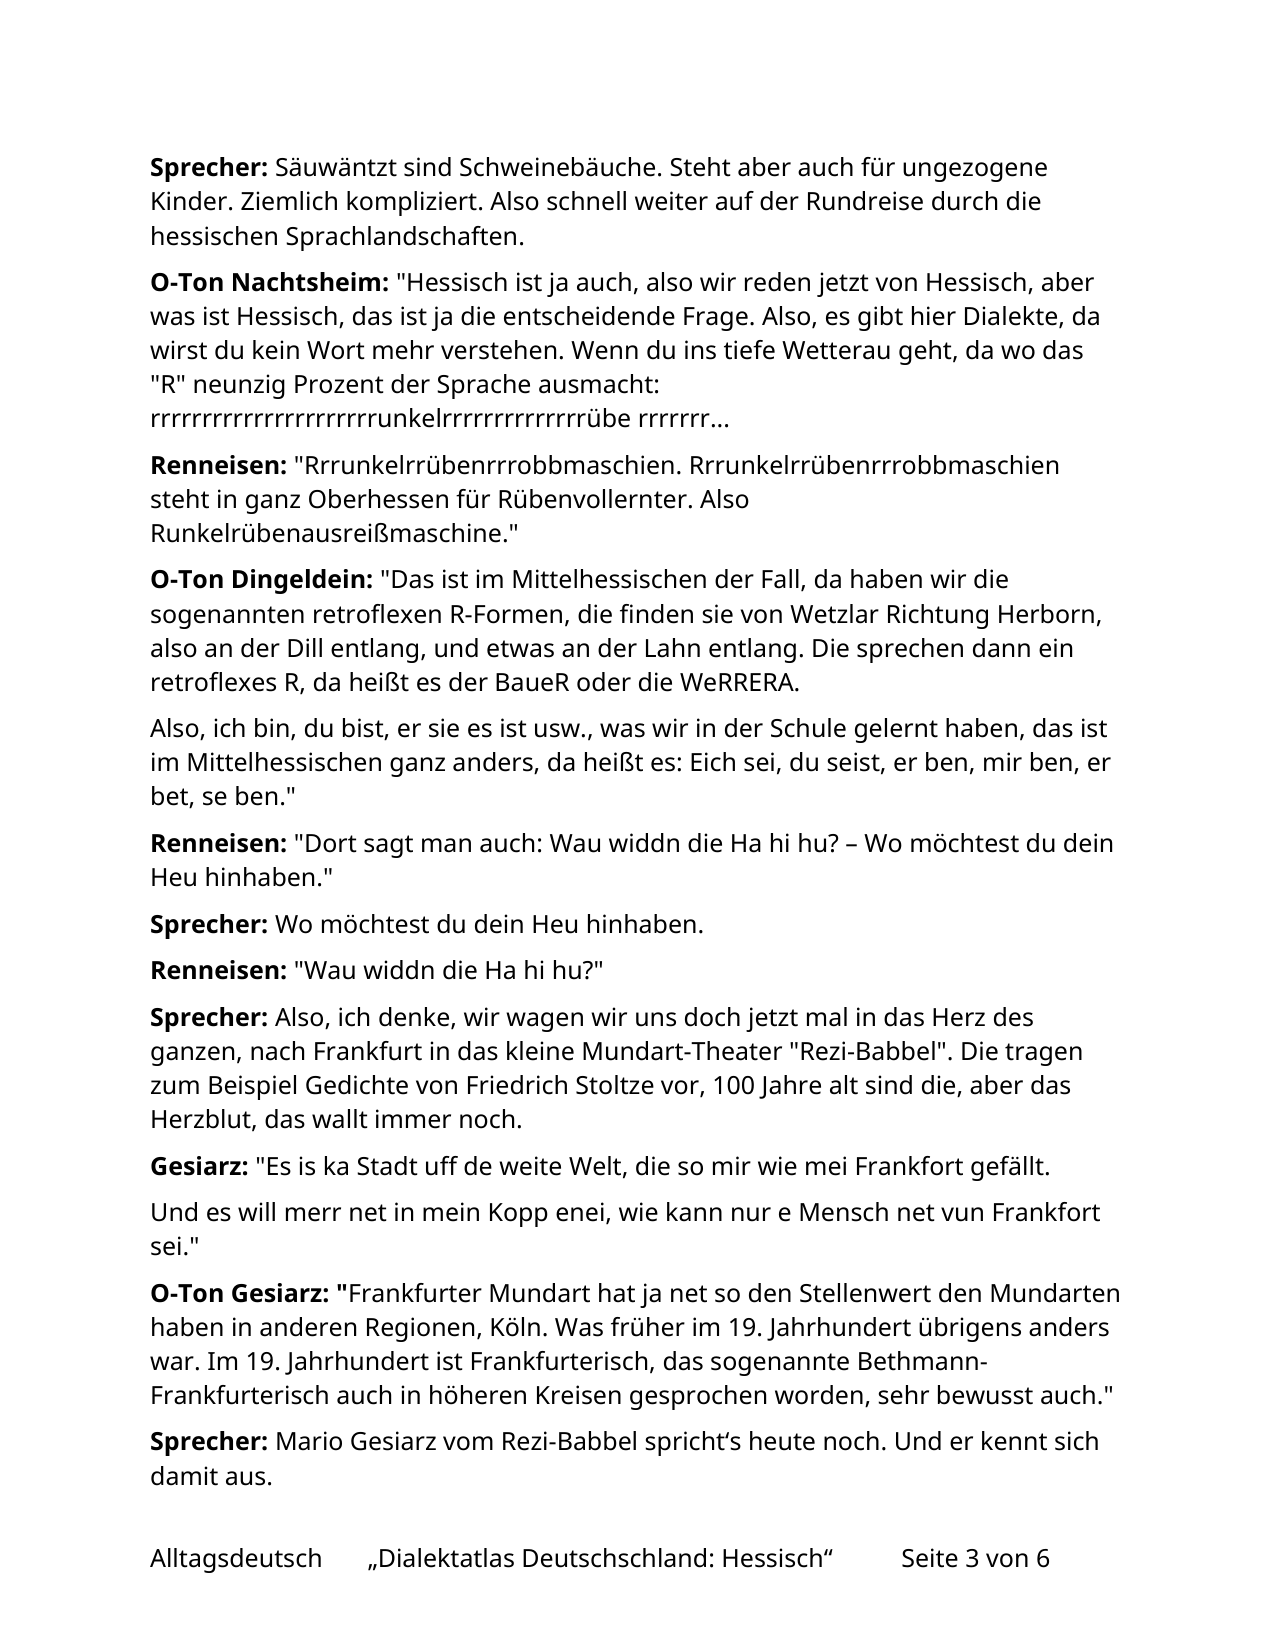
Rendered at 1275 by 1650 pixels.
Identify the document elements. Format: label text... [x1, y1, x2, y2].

text Gesiarz: "Es is ka Stadt uff de weite Welt, die so mir wie mei Frankfort gefällt. [150, 1148, 1125, 1182]
text Sprecher: Wo möchtest du dein Heu hinhaben. [150, 906, 1125, 940]
text Und es will merr net in mein Kopp enei, wie kann nur e Mensch net vun Frankfort sei." [150, 1195, 1125, 1263]
text O-Ton Nachtsheim: "Hessisch ist ja auch, also wir reden jetzt von Hessisch, aber was ist Hessisch, das ist ja die entscheidende Frage. Also, es gibt hier Dialekte, da wirst du kein Wort mehr verstehen. Wenn du ins tiefe Wetterau geht, da wo das "R" neunzig Prozent der Sprache ausmacht: rrrrrrrrrrrrrrrrrrrrrrunkelrrrrrrrrrrrrrrübe rrrrrrr... [150, 265, 1125, 435]
text O-Ton Gesiarz: "Frankfurter Mundart hat ja net so den Stellenwert den Mundarten haben in anderen Regionen, Köln. Was früher im 19. Jahrhundert übrigens anders war. Im 19. Jahrhundert ist Frankfurterisch, das sogenannte Bethmann-Frankfurterisch auch in höheren Kreisen gesprochen worden, sehr bewusst auch." [150, 1275, 1125, 1412]
text Sprecher: Also, ich denke, wir wagen wir uns doch jetzt mal in das Herz des ganzen, nach Frankfurt in das kleine Mundart-Theater "Rezi-Babbel". Die tragen zum Beispiel Gedichte von Friedrich Stoltze vor, 100 Jahre alt sind die, aber das Herzblut, das wallt immer noch. [150, 999, 1125, 1136]
text Also, ich bin, du bist, er sie es ist usw., was wir in der Schule gelernt haben, das ist im Mittelhessischen ganz anders, da heißt es: Eich sei, du seist, er ben, mir ben, er bet, se ben." [150, 711, 1125, 813]
text O-Ton Dingeldein: "Das ist im Mittelhessischen der Fall, da haben wir die sogenannten retroflexen R-Formen, die finden sie von Wetzlar Richtung Herborn, also an der Dill entlang, und etwas an der Lahn entlang. Die sprechen dann ein retroflexes R, da heißt es der BaueR oder die WeRRERA. [150, 562, 1125, 698]
text Sprecher: Mario Gesiarz vom Rezi-Babbel spricht‘s heute noch. Und er kennt sich damit aus. [150, 1424, 1125, 1492]
text Renneisen: "Rrrunkelrrübenrrrobbmaschien. Rrrunkelrrübenrrrobbmaschien steht in ganz Oberhessen für Rübenvollernter. Also Runkelrübenausreißmaschine." [150, 447, 1125, 550]
text Sprecher: Säuwäntzt sind Schweinebäuche. Steht aber auch für ungezogene Kinder. Ziemlich kompliziert. Also schnell weiter auf der Rundreise durch die hessischen Sprachlandschaften. [150, 150, 1125, 252]
text Renneisen: "Wau widdn die Ha hi hu?" [150, 953, 1125, 987]
text Renneisen: "Dort sagt man auch: Wau widdn die Ha hi hu? – Wo möchtest du dein Heu hinhaben." [150, 826, 1125, 894]
